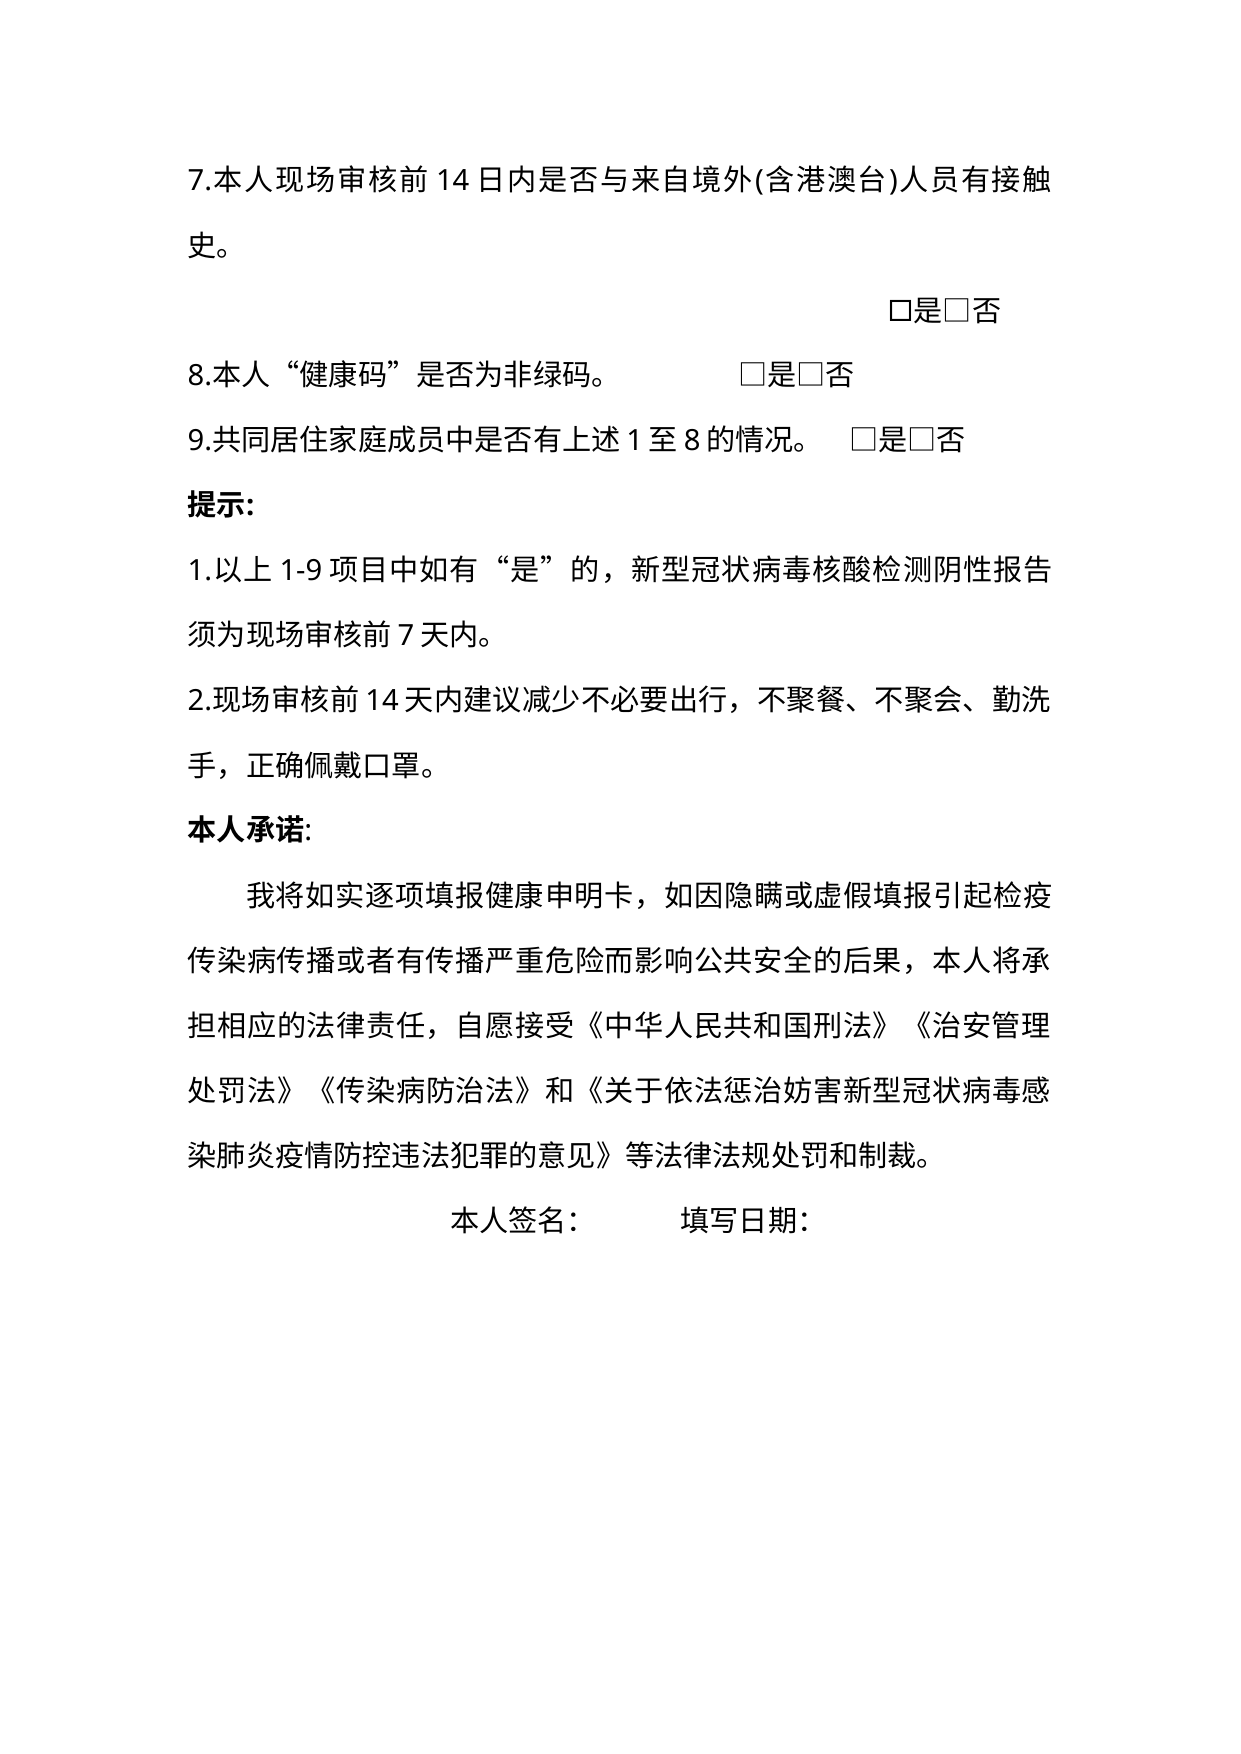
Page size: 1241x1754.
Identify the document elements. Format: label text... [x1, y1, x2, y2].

text 2.现场审核前14天内建议减少不必要出行，不聚餐、不聚会、勤洗手，正确佩戴口罩。 [187, 666, 1053, 796]
text 9.共同居住家庭成员中是否有上述1至8的情况。 □是□否 [187, 406, 1053, 471]
text 8.本人“健康码”是否为非绿码。 □是□否 [187, 341, 1053, 406]
text 本人签名： 填写日期： [187, 1186, 1053, 1251]
text 7.本人现场审核前14日内是否与来自境外(含港澳台)人员有接触史。 [187, 146, 1053, 276]
text 提示: [187, 471, 1053, 536]
text 我将如实逐项填报健康申明卡，如因隐瞒或虚假填报引起检疫传染病传播或者有传播严重危险而影响公共安全的后果，本人将承担相应的法律责任，自愿接受《中华人民共和国刑法》《治安管理处罚法》《传染病防治法》和《关于依法惩治妨害新型冠状病毒感染肺炎疫情防控违法犯罪的意见》等法律法规处罚和制裁。 [187, 861, 1053, 1186]
text 1.以上1-9项目中如有“是”的，新型冠状病毒核酸检测阴性报告须为现场审核前7天内。 [187, 536, 1053, 666]
text 本人承诺: [187, 796, 1053, 861]
text 是□否 [187, 276, 1053, 341]
